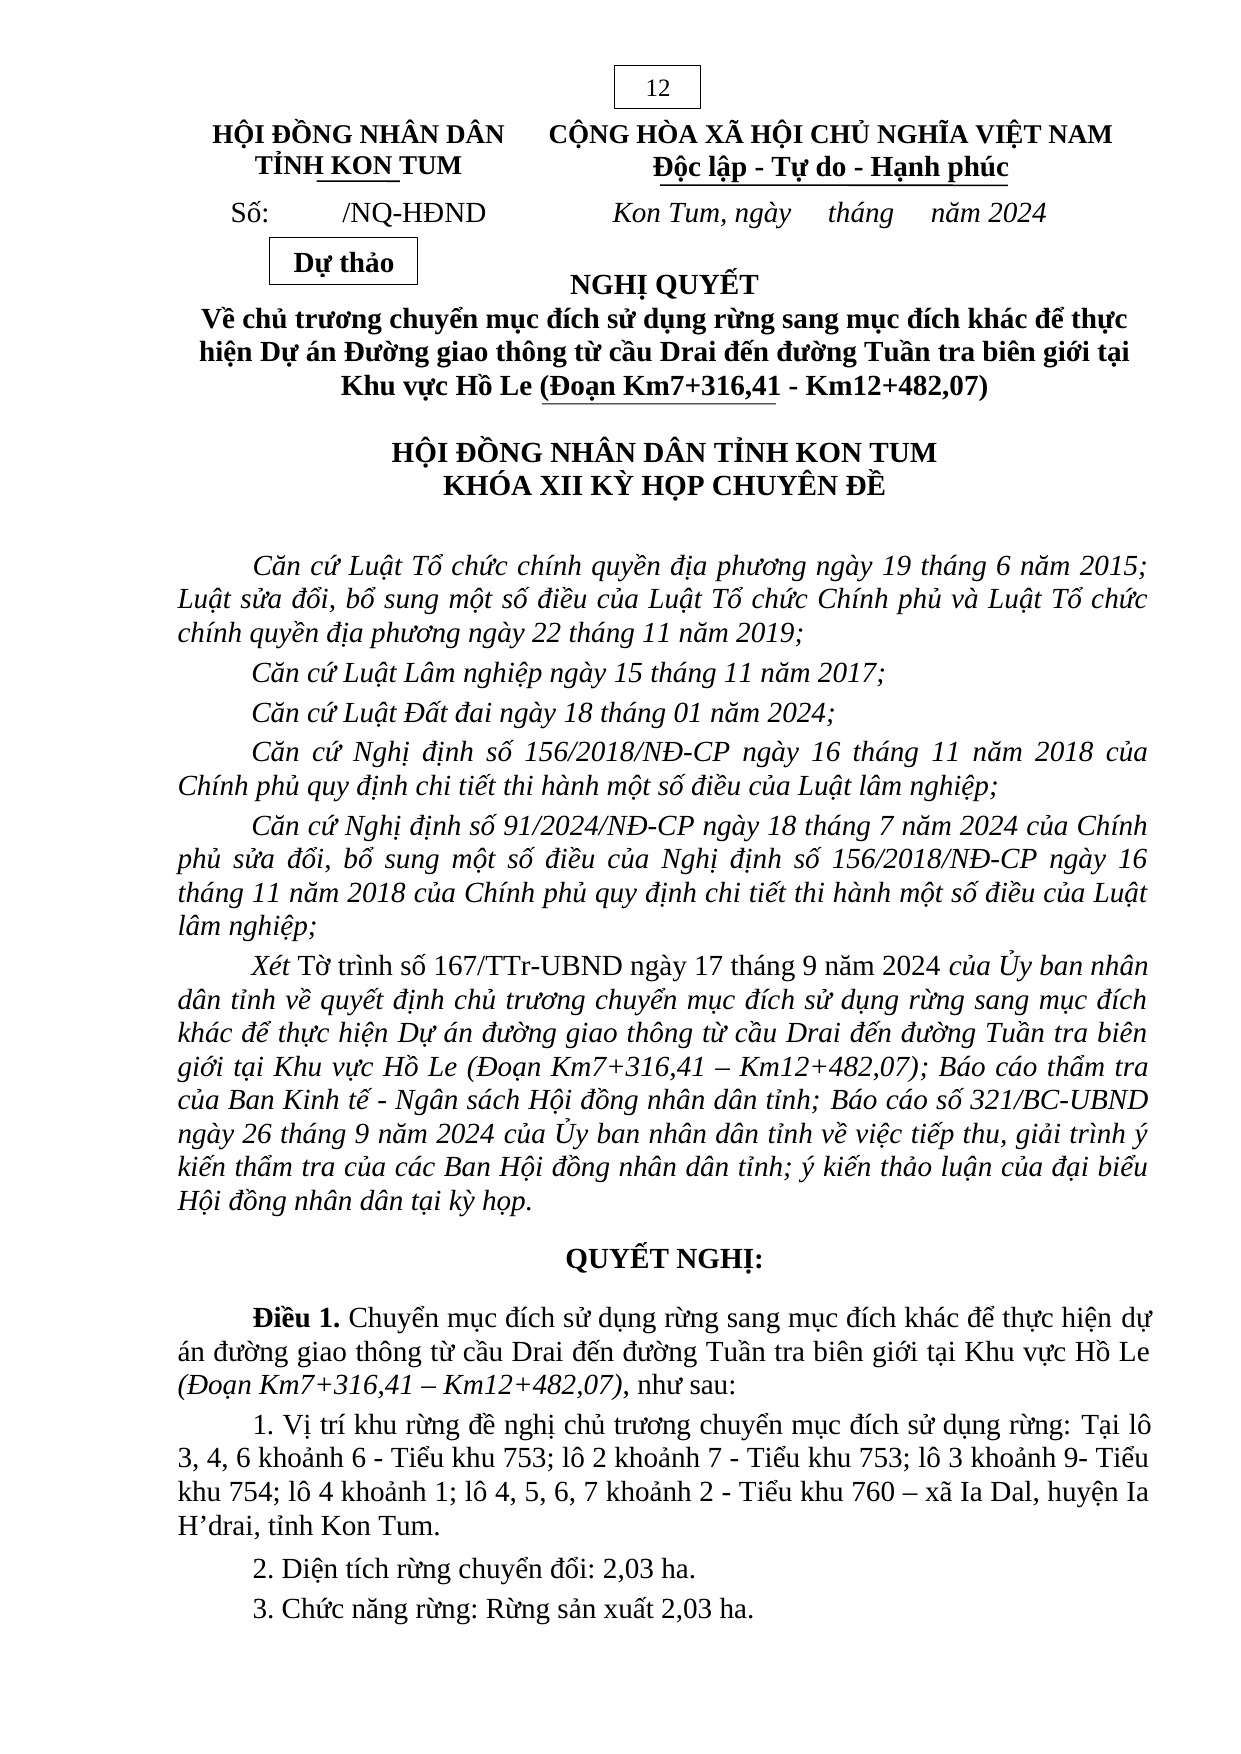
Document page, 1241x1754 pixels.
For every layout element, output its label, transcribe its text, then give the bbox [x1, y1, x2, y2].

text Căn cứ Nghị định số 156/2018/NĐ-CP ngày 16 tháng 11 năm 2018 của Chính phủ quy định chi tiết thi hành một số điều của Luật lâm nghiệp; [177, 734, 1152, 802]
text HỘI ĐỒNG NHÂN DÂN TỈNH KON TUM [177, 435, 1152, 468]
table_cell Số: /NQ-HĐND [189, 183, 528, 229]
table_header HỘI ĐỒNG NHÂN DÂN TỈNH KON TUM [189, 118, 528, 183]
text 3. Chức năng rừng: Rừng sản xuất 2,03 ha. [177, 1591, 1152, 1625]
text Căn cứ Luật Tổ chức chính quyền địa phương ngày 19 tháng 6 năm 2015; Luật sửa đổi, bổ sung một số điều của Luật Tổ chức Chính phủ và Luật Tổ chức chính quyền địa phương ngày 22 tháng 11 năm 2019; [177, 548, 1152, 649]
text Về chủ trương chuyển mục đích sử dụng rừng sang mục đích khác để thực hiện Dự án Đường giao thông từ cầu Drai đến đường Tuần tra biên giới tại Khu vực Hồ Le (Đoạn Km7+316,41 - Km12+482,07) [177, 301, 1152, 401]
text QUYẾT NGHỊ: [177, 1242, 1152, 1275]
text Căn cứ Luật Lâm nghiệp ngày 15 tháng 11 năm 2017; [177, 655, 1152, 688]
text 2. Diện tích rừng chuyển đổi: 2,03 ha. [177, 1552, 1152, 1585]
text Căn cứ Luật Đất đai ngày 18 tháng 01 năm 2024; [177, 695, 1152, 728]
text 1. Vị trí khu rừng đề nghị chủ trương chuyển mục đích sử dụng rừng: Tại lô 3, 4, 6 khoảnh 6 - Tiểu khu 753; lô 2 khoảnh 7 - Tiểu khu 753; lô 3 khoảnh 9- Tiểu khu 754; lô 4 khoảnh 1; lô 4, 5, 6, 7 khoảnh 2 - Tiểu khu 760 – xã Ia Dal, huyện Ia H’drai, tỉnh Kon Tum. [177, 1407, 1152, 1541]
text KHÓA XII KỲ HỌP CHUYÊN ĐỀ [177, 468, 1152, 502]
text NGHỊ QUYẾT [177, 267, 1152, 301]
text Xét Tờ trình số 167/TTr-UBND ngày 17 tháng 9 năm 2024 của Ủy ban nhân dân tỉnh về quyết định chủ trương chuyển mục đích sử dụng rừng sang mục đích khác để thực hiện Dự án đường giao thông từ cầu Drai đến đường Tuần tra biên giới tại Khu vực Hồ Le (Đoạn Km7+316,41 – Km12+482,07); Báo cáo thẩm tra của Ban Kinh tế - Ngân sách Hội đồng nhân dân tỉnh; Báo cáo số 321/BC-UBND ngày 26 tháng 9 năm 2024 của Ủy ban nhân dân tỉnh về việc tiếp thu, giải trình ý kiến thẩm tra của các Ban Hội đồng nhân dân tỉnh; ý kiến thảo luận của đại biểu Hội đồng nhân dân tại kỳ họp. [177, 948, 1152, 1217]
text Căn cứ Nghị định số 91/2024/NĐ-CP ngày 18 tháng 7 năm 2024 của Chính phủ sửa đổi, bổ sung một số điều của Nghị định số 156/2018/NĐ-CP ngày 16 tháng 11 năm 2018 của Chính phủ quy định chi tiết thi hành một số điều của Luật lâm nghiệp; [177, 808, 1152, 942]
table_header CỘNG HÒA XÃ HỘI CHỦ NGHĨA VIỆT NAM Độc lập - Tự do - Hạnh phúc [528, 118, 1133, 183]
text Điều 1. Chuyển mục đích sử dụng rừng sang mục đích khác để thực hiện dự án đường giao thông từ cầu Drai đến đường Tuần tra biên giới tại Khu vực Hồ Le (Đoạn Km7+316,41 – Km12+482,07), như sau: [177, 1300, 1152, 1401]
table_cell Kon Tum, ngày tháng năm 2024 [528, 183, 1133, 229]
